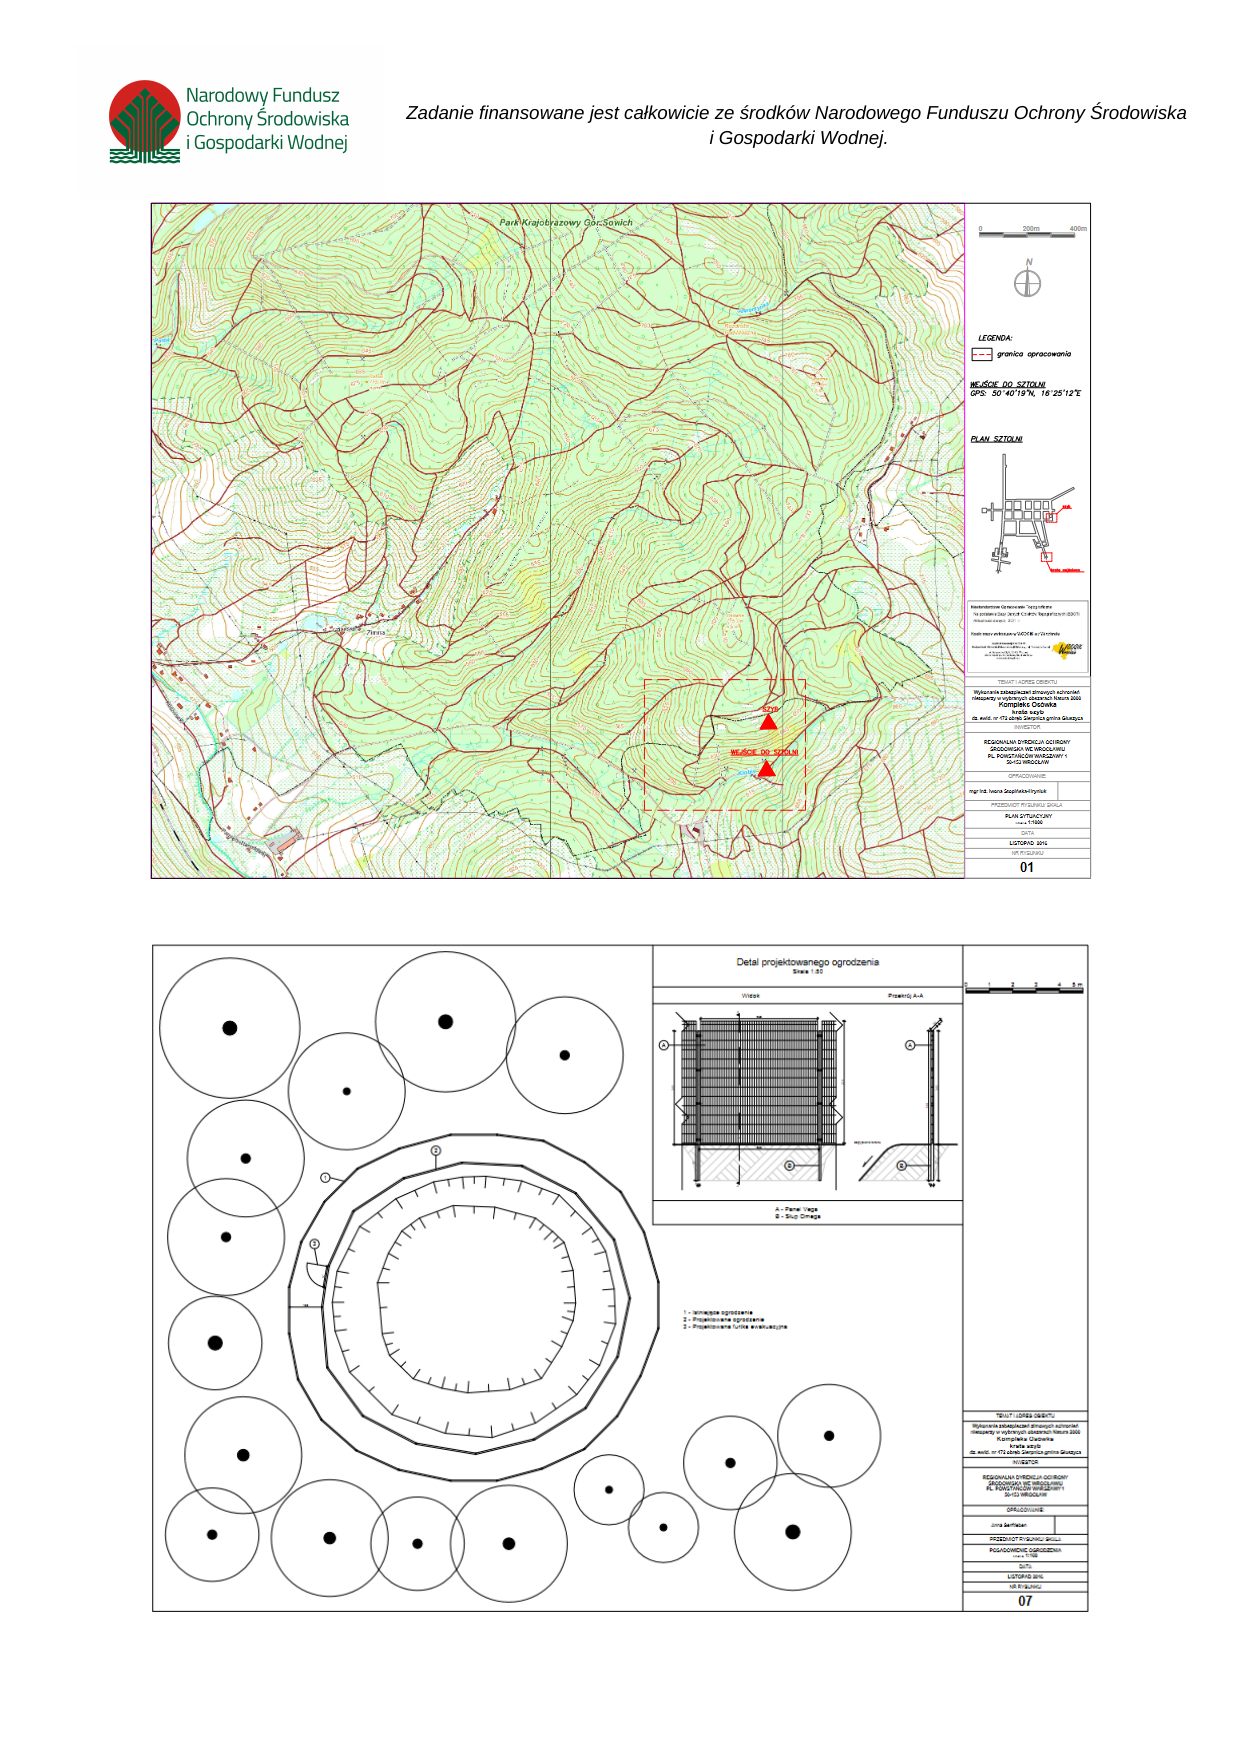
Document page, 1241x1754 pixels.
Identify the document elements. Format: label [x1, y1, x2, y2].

picture [147, 935, 1093, 1622]
picture [73, 44, 1093, 883]
